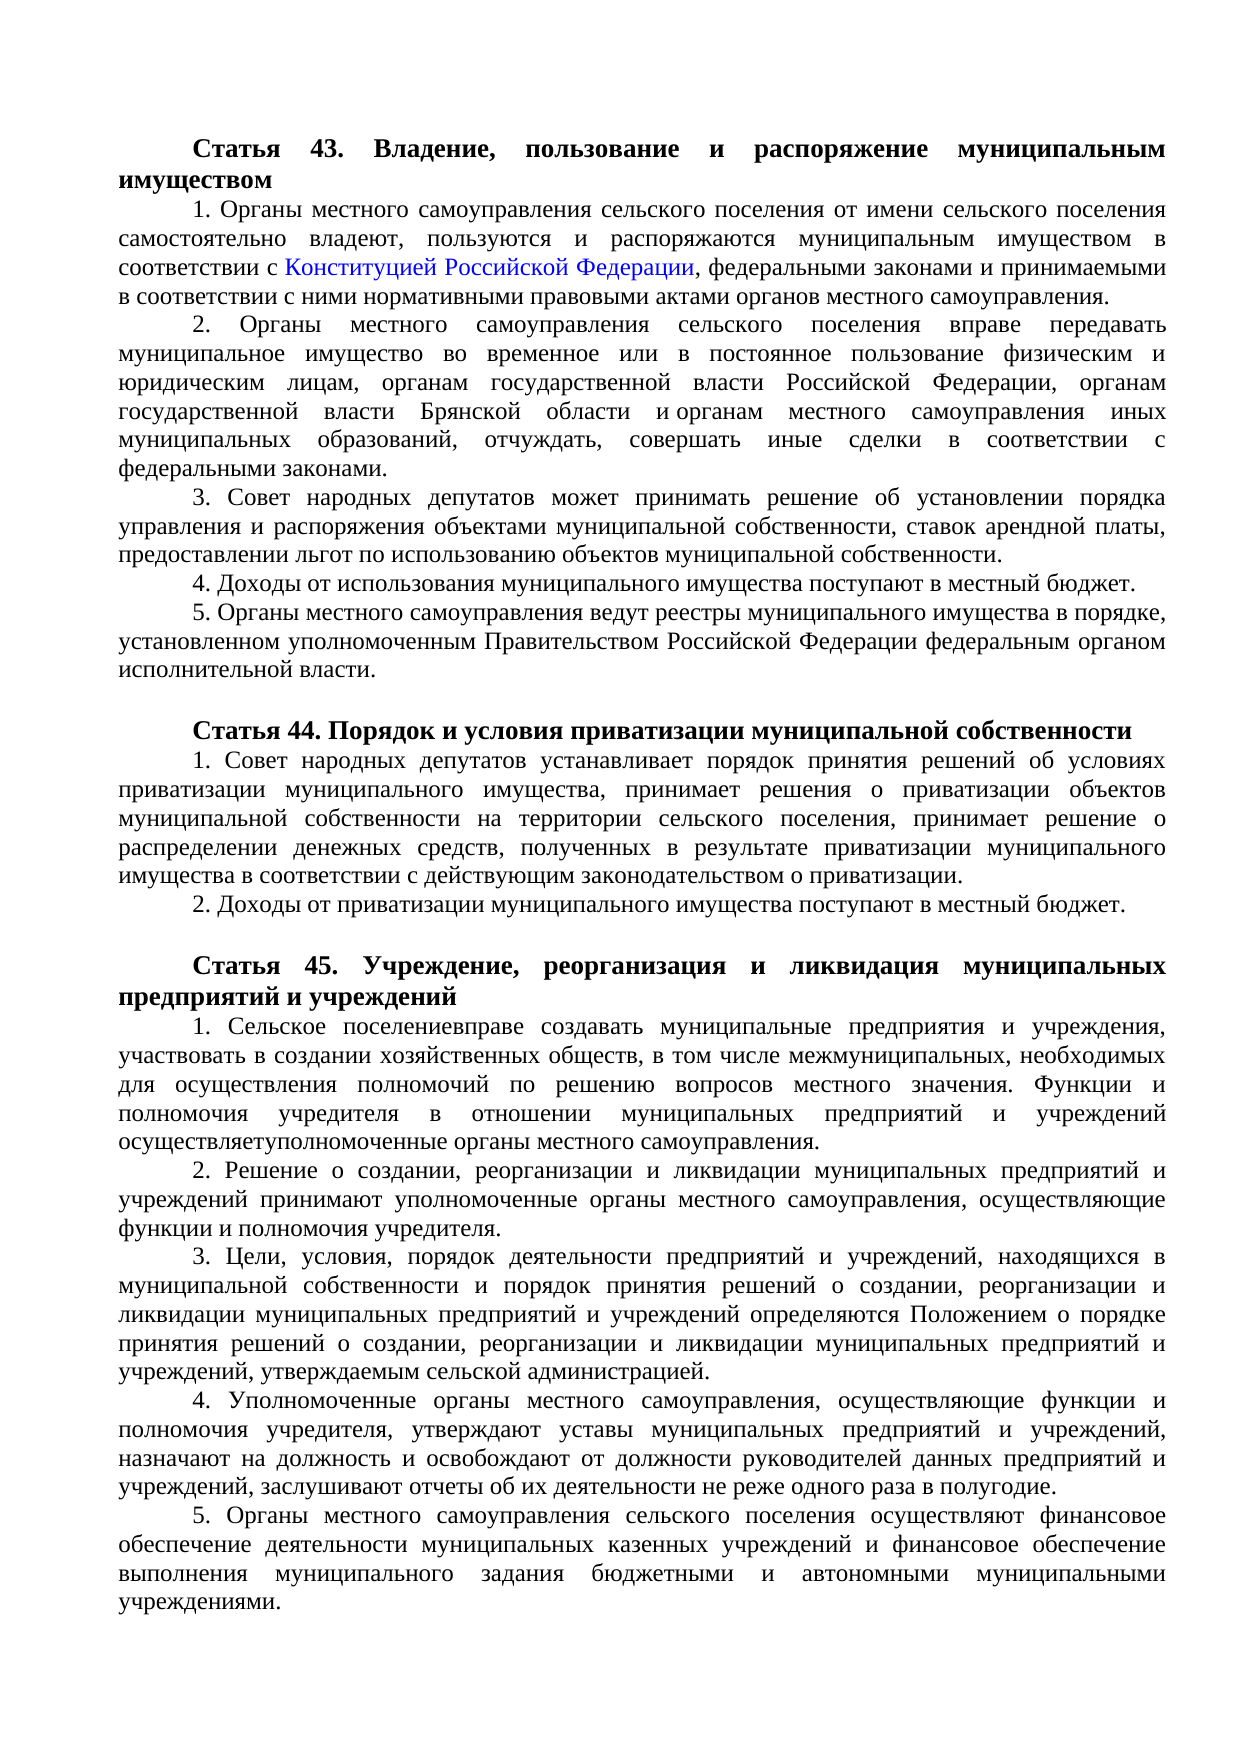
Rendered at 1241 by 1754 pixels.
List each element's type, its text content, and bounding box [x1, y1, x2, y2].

text 3. Совет народных депутатов может принимать решение об установлении порядка управления и распоряжения объектами муниципальной собственности, ставок арендной платы, предоставлении льгот по использованию объектов муниципальной собственности. [118, 482, 1167, 568]
text 4. Доходы от использования муниципального имущества поступают в местный бюджет. [118, 568, 1167, 597]
text 3. Цели, условия, порядок деятельности предприятий и учреждений, находящихся в муниципальной собственности и порядок принятия решений о создании, реорганизации и ликвидации муниципальных предприятий и учреждений определяются Положением о порядке принятия решений о создании, реорганизации и ликвидации муниципальных предприятий и учреждений, утверждаемым сельской администрацией. [118, 1241, 1167, 1385]
text Статья 43. Владение, пользование и распоряжение муниципальным имуществом [118, 132, 1167, 194]
text 1. Органы местного самоуправления сельского поселения от имени сельского поселения самостоятельно владеют, пользуются и распоряжаются муниципальным имуществом в соответствии с Конституцией Российской Федерации, федеральными законами и принимаемыми в соответствии с ними нормативными правовыми актами органов местного самоуправления. [118, 194, 1167, 309]
text 1. Совет народных депутатов устанавливает порядок принятия решений об условиях приватизации муниципального имущества, принимает решения о приватизации объектов муниципальной собственности на территории сельского поселения, принимает решение о распределении денежных средств, полученных в результате приватизации муниципального имущества в соответствии с действующим законодательством о приватизации. [118, 746, 1167, 889]
text 1. Сельское поселениевправе создавать муниципальные предприятия и учреждения, участвовать в создании хозяйственных обществ, в том числе межмуниципальных, необходимых для осуществления полномочий по решению вопросов местного значения. Функции и полномочия учредителя в отношении муниципальных предприятий и учреждений осуществляетуполномоченные органы местного самоуправления. [118, 1011, 1167, 1155]
text 5. Органы местного самоуправления ведут реестры муниципального имущества в порядке, установленном уполномоченным Правительством Российской Федерации федеральным органом исполнительной власти. [118, 597, 1167, 683]
text Статья 44. Порядок и условия приватизации муниципальной собственности [118, 714, 1167, 746]
text 2. Доходы от приватизации муниципального имущества поступают в местный бюджет. [118, 889, 1167, 918]
text 4. Уполномоченные органы местного самоуправления, осуществляющие функции и полномочия учредителя, утверждают уставы муниципальных предприятий и учреждений, назначают на должность и освобождают от должности руководителей данных предприятий и учреждений, заслушивают отчеты об их деятельности не реже одного раза в полугодие. [118, 1385, 1167, 1500]
text 2. Решение о создании, реорганизации и ликвидации муниципальных предприятий и учреждений принимают уполномоченные органы местного самоуправления, осуществляющие функции и полномочия учредителя. [118, 1155, 1167, 1241]
text 5. Органы местного самоуправления сельского поселения осуществляют финансовое обеспечение деятельности муниципальных казенных учреждений и финансовое обеспечение выполнения муниципального задания бюджетными и автономными муниципальными учреждениями. [118, 1500, 1167, 1615]
text 2. Органы местного самоуправления сельского поселения вправе передавать муниципальное имущество во временное или в постоянное пользование физическим и юридическим лицам, органам государственной власти Российской Федерации, органам государственной власти Брянской области и органам местного самоуправления иных муниципальных образований, отчуждать, совершать иные сделки в соответствии с федеральными законами. [118, 309, 1167, 482]
text Статья 45. Учреждение, реорганизация и ликвидация муниципальных предприятий и учреждений [118, 949, 1167, 1011]
